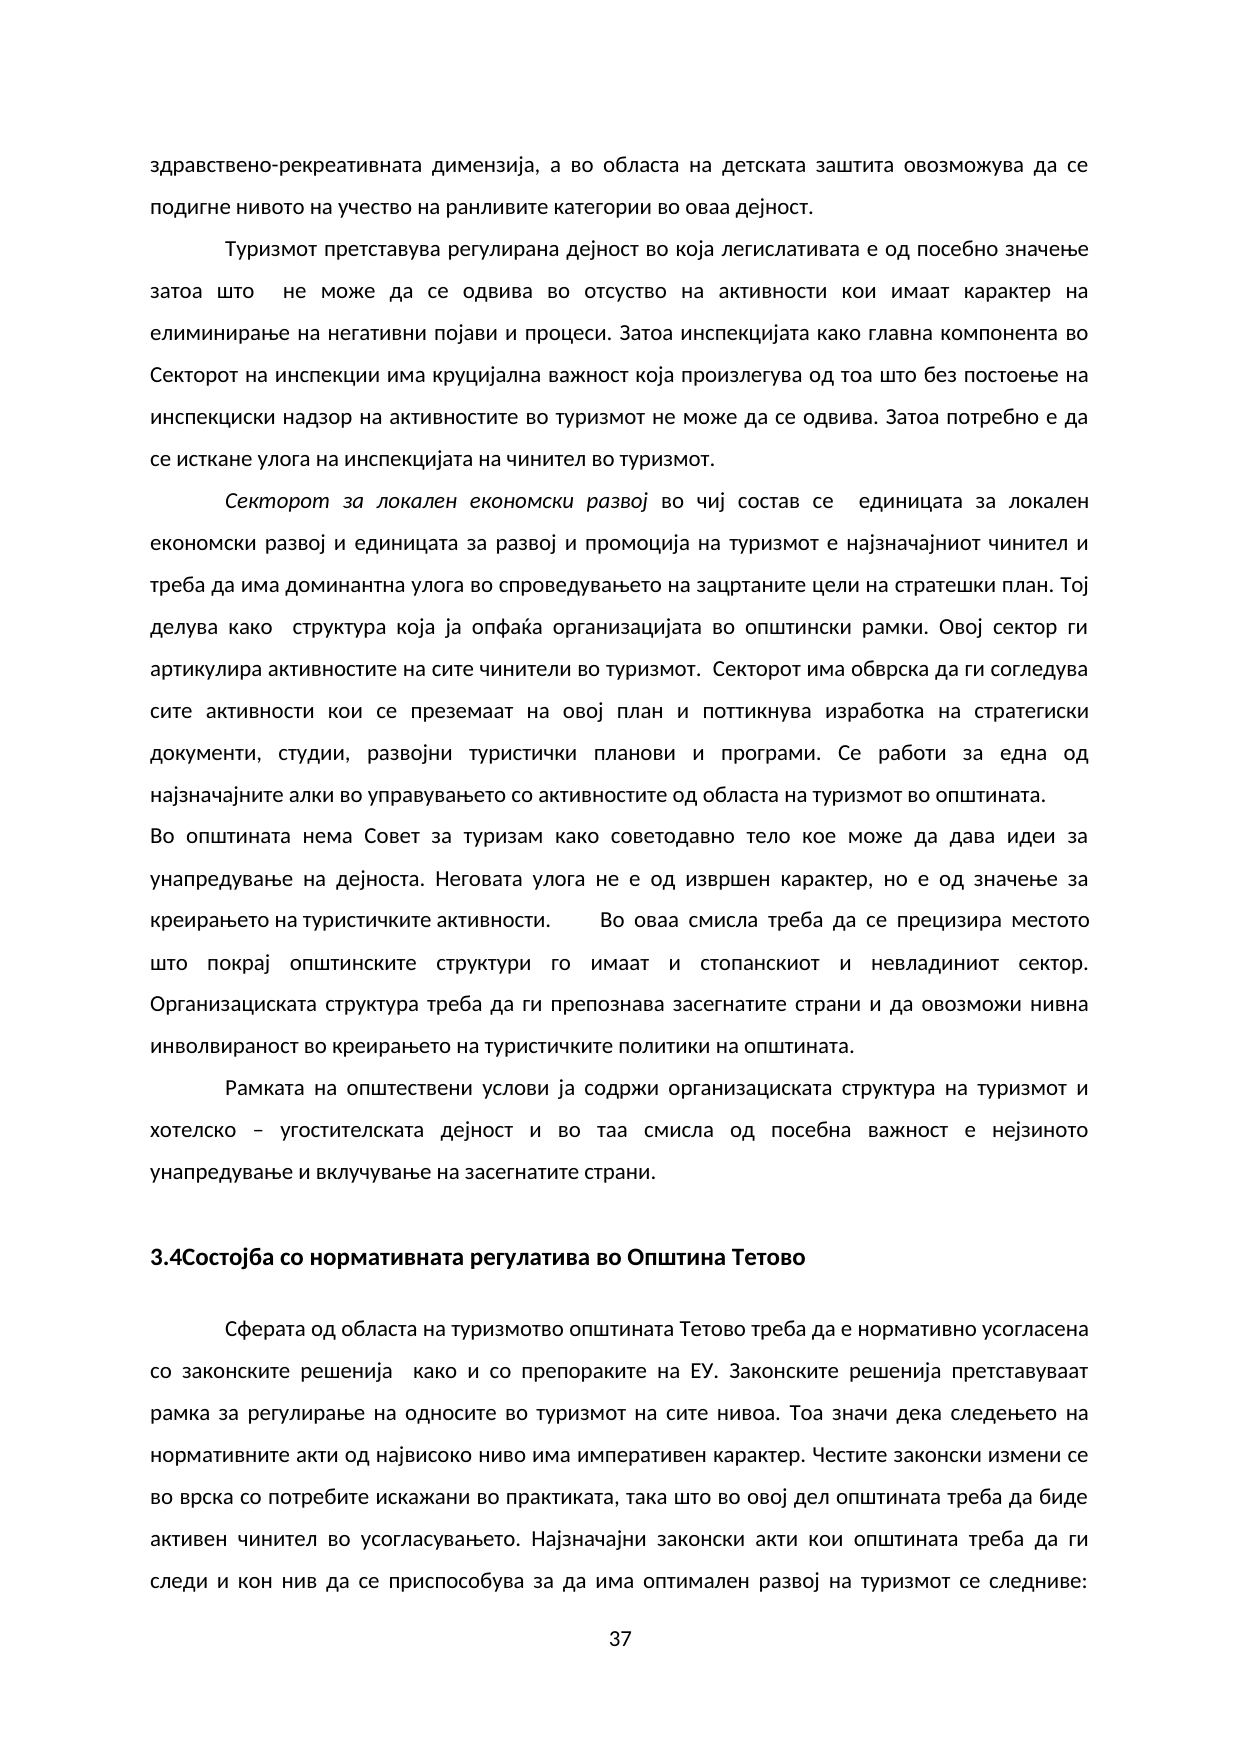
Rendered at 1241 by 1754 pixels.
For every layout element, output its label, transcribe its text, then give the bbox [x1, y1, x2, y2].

text Туризмот претставува регулирана дејност во која легислативата е од посебно значење затоа што не може да се одвива во отсуство на активности кои имаат карактер на елиминирање на негативни појави и процеси. Затоа инспекцијата како главна компонента во Секторот на инспекции има круцијална важност која произлегува од тоа што без постоење на инспекциски надзор на активностите во туризмот не може да се одвива. Затоа потребно е да се исткане улога на инспекцијата на чинител во туризмот. [150, 234, 1090, 472]
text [150, 150, 1090, 220]
subtitle 3.4Состојба со нормативната регулатива во Општина Тетово [150, 1241, 1090, 1272]
text Рамката на општествени услови ја содржи организациската структура на туризмот и хотелско – угостителската дејност и во таа смисла од посебна важност е нејзиното унапредување и вклучување на засегнатите страни. [150, 1073, 1090, 1186]
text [150, 1314, 1090, 1594]
text Секторот за локален економски развој во чиј состав се единицата за локален економски развој и единицата за развој и промоција на туризмот е најзначајниот чинител и треба да има доминантна улога во спроведувањето на зацртаните цели на стратешки план. Тој делува како структура која ја опфаќа организацијата во општински рамки. Овој сектор ги артикулира активностите на сите чинители во туризмот. Секторот има обврска да ги согледува сите активности кои се преземаат на овој план и поттикнува изработка на стратегиски документи, студии, развојни туристички планови и програми. Се работи за една од најзначајните алки во управувањето со активностите од областа на туризмот во општината. [150, 486, 1090, 808]
text Во општината нема Совет за туризам како советодавно тело кое може да дава идеи за унапредување на дејноста. Неговата улога не е од извршен карактер, но е од значење за креирањето на туристичките активности. Во оваа смисла треба да се прецизира местото што покрај општинските структури го имаат и стопанскиот и невладиниот сектор. Организациската структура треба да ги препознава засегнатите страни и да овозможи нивна инволвираност во креирањето на туристичките политики на општината. [150, 822, 1090, 1059]
